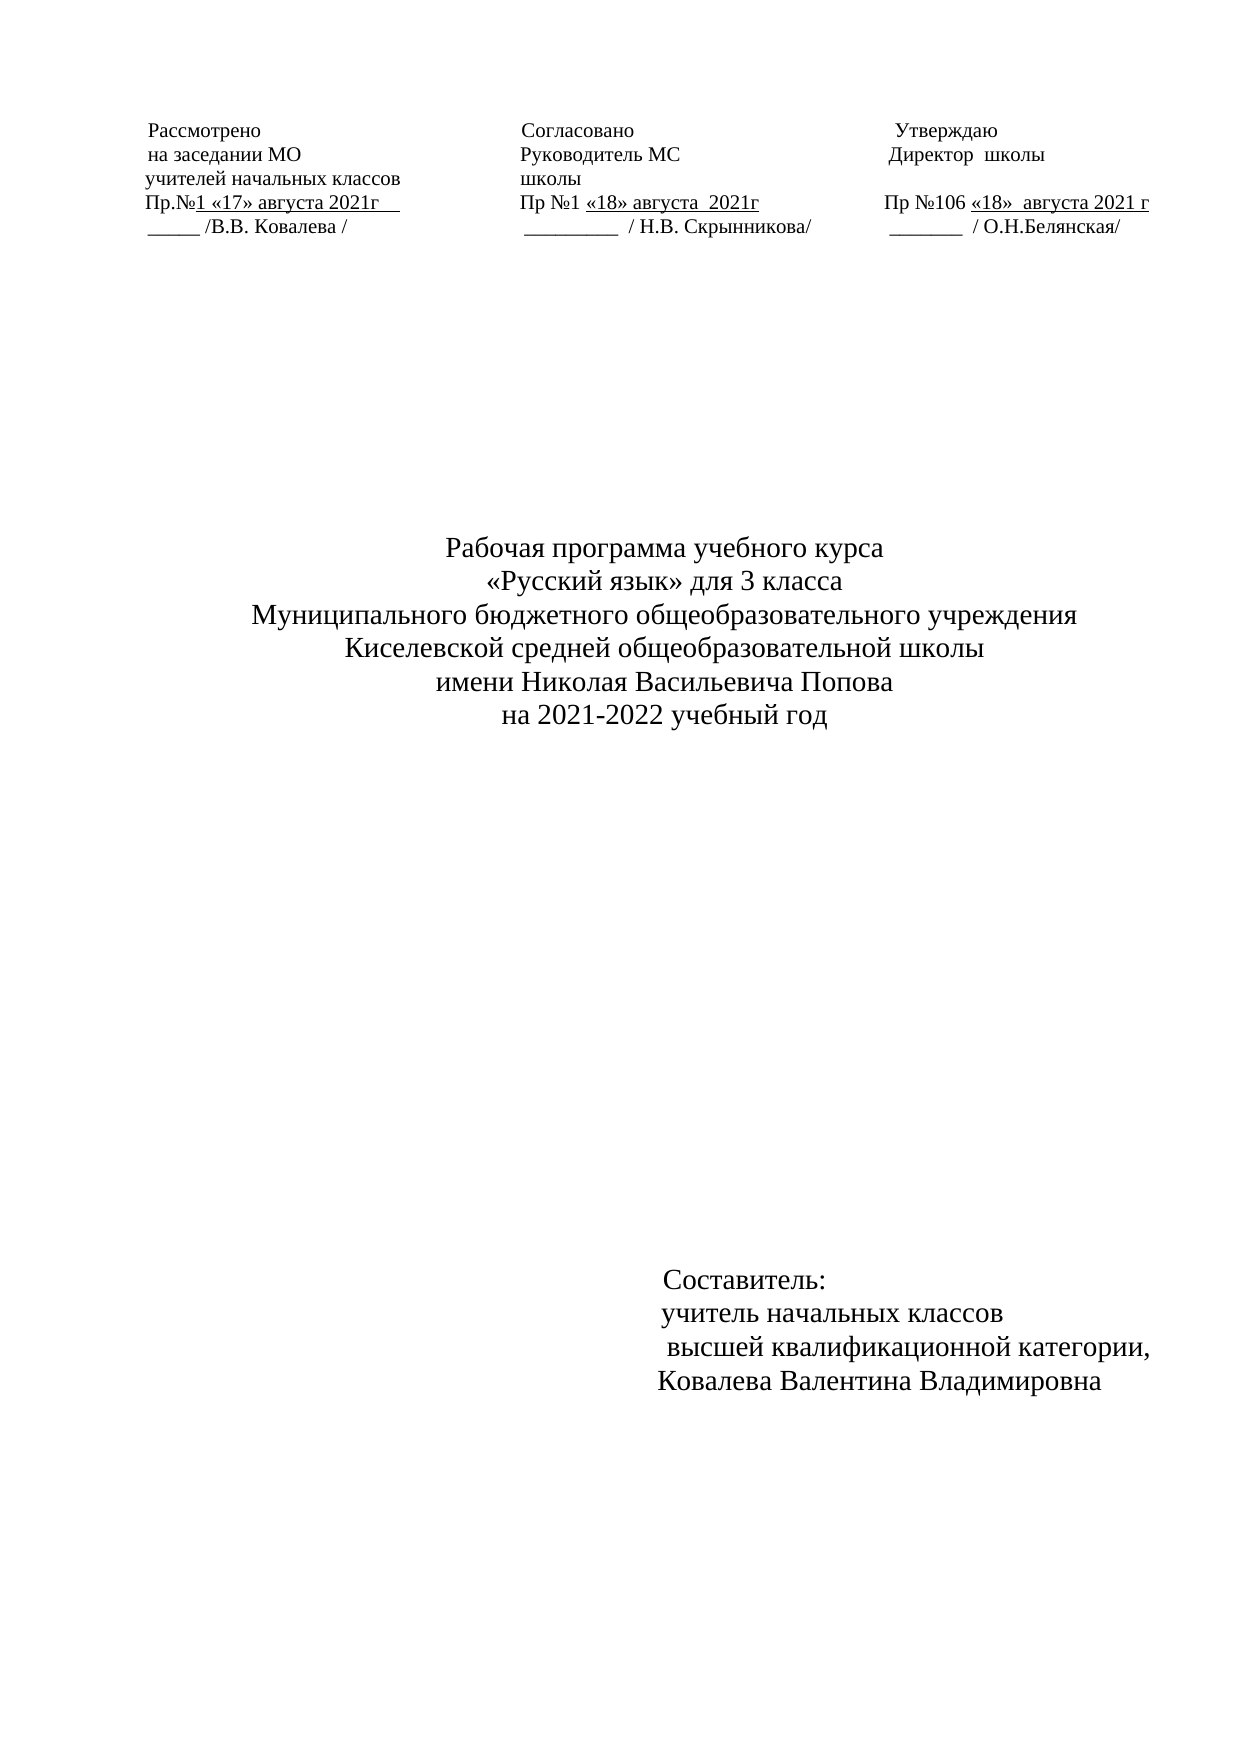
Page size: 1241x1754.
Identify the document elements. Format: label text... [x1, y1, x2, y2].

text учитель начальных классов [177, 1296, 1152, 1329]
subtitle на заседании МО Руководитель МС Директор школы [148, 142, 1152, 166]
text высшей квалификационной категории, [177, 1329, 1152, 1363]
text имени Николая Васильевича Попова [177, 664, 1152, 697]
text Киселевской средней общеобразовательной школы [177, 630, 1152, 664]
text Муниципального бюджетного общеобразовательного учреждения [177, 597, 1152, 630]
text на 2021-2022 учебный год [177, 697, 1152, 731]
text Составитель: [177, 1262, 1152, 1296]
text учителей начальных классов школы [103, 166, 1152, 190]
subtitle «Русский язык» для 3 класса [177, 563, 1152, 597]
subtitle Рабочая программа учебного курса [177, 530, 1152, 563]
subtitle Рассмотрено Согласовано Утверждаю [148, 118, 1152, 142]
text Ковалева Валентина Владимировна [177, 1363, 1152, 1396]
text Пр.№1 «17» августа 2021г Пр №1 «18» августа 2021г Пр №106 «18» августа 2021 г _____ /В.В. Ковалева / _________ / Н.В. Скрынникова/ _______ / О.Н.Белянская/ [103, 190, 1152, 238]
